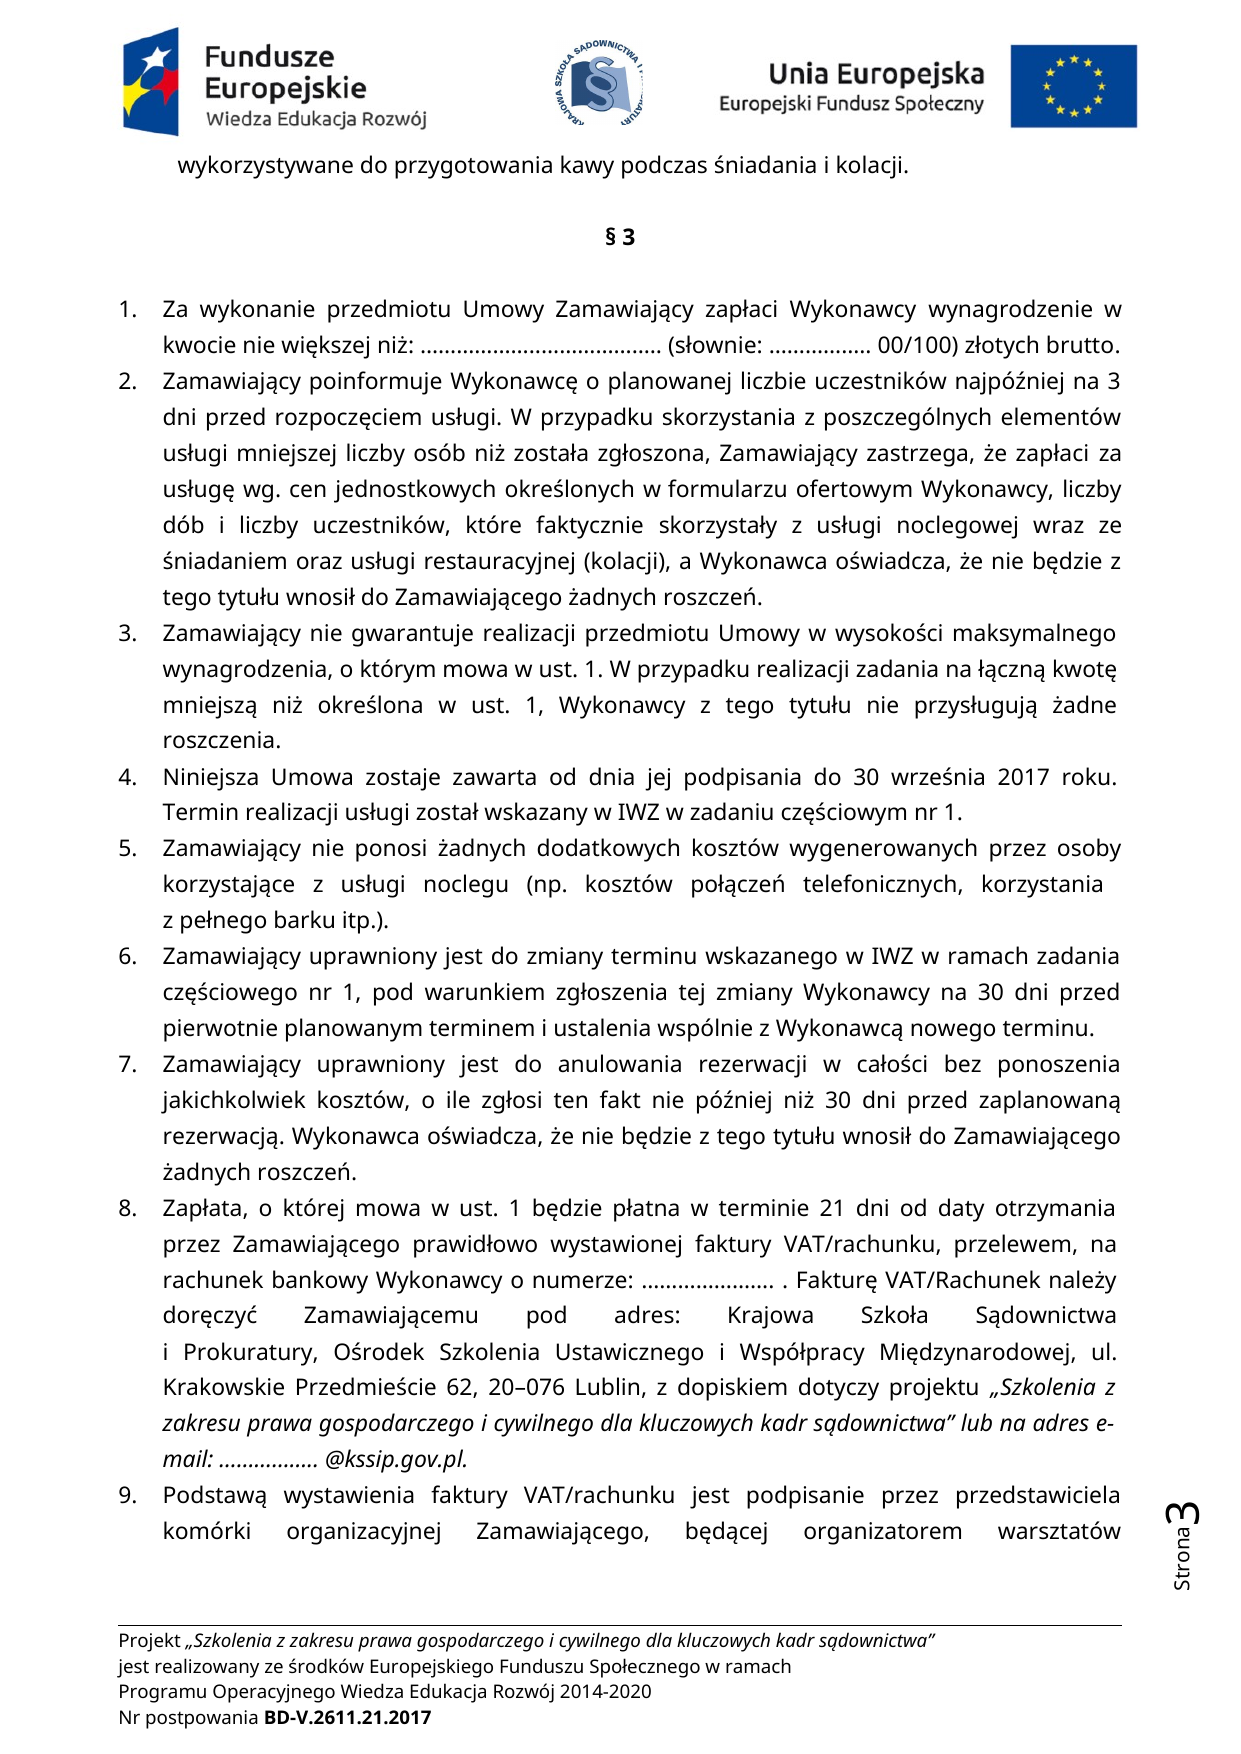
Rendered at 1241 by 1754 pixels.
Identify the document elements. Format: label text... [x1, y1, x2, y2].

text § 3 [118, 221, 1122, 253]
picture [95, 0, 1171, 162]
list Zapłata, o której mowa w ust. 1 będzie płatna w terminie 21 dni od daty otrzymania przez Zamawiającego prawidłowo wystawionej faktury VAT/rachunku, przelewem, na rachunek bankowy Wykonawcy o numerze: …………………. . Fakturę VAT/Rachunek należy doręczyć Zamawiającemu pod adres: Krajowa Szkoła Sądownictwa i Prokuratury, Ośrodek Szkolenia Ustawicznego i Współpracy Międzynarodowej, ul. Krakowskie Przedmieście 62, 20–076 Lublin, z dopiskiem dotyczy projektu „Szkolenia z zakresu prawa gospodarczego i cywilnego dla kluczowych kadr sądownictwa” lub na adres e-mail: …………….. @kssip.gov.pl. [118, 1192, 1118, 1474]
list Za wykonanie przedmiotu Umowy Zamawiający zapłaci Wykonawcy wynagrodzenie w kwocie nie większej niż: ………………..……………….. (słownie: …………….. 00/100) złotych brutto. [118, 293, 1122, 360]
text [133, 149, 1122, 181]
list Zamawiający poinformuje Wykonawcę o planowanej liczbie uczestników najpóźniej na 3 dni przed rozpoczęciem usługi. W przypadku skorzystania z poszczególnych elementów usługi mniejszej liczby osób niż została zgłoszona, Zamawiający zastrzega, że zapłaci za usługę wg. cen jednostkowych określonych w formularzu ofertowym Wykonawcy, liczby dób i liczby uczestników, które faktycznie skorzystały z usługi noclegowej wraz ze śniadaniem oraz usługi restauracyjnej (kolacji), a Wykonawca oświadcza, że nie będzie z tego tytułu wnosił do Zamawiającego żadnych roszczeń. [118, 365, 1122, 612]
list Zamawiający uprawniony jest do zmiany terminu wskazanego w IWZ w ramach zadania częściowego nr 1, pod warunkiem zgłoszenia tej zmiany Wykonawcy na 30 dni przed pierwotnie planowanym terminem i ustalenia wspólnie z Wykonawcą nowego terminu. [118, 940, 1122, 1043]
list Zamawiający uprawniony jest do anulowania rezerwacji w całości bez ponoszenia jakichkolwiek kosztów, o ile zgłosi ten fakt nie później niż 30 dni przed zaplanowaną rezerwacją. Wykonawca oświadcza, że nie będzie z tego tytułu wnosił do Zamawiającego żadnych roszczeń. [118, 1048, 1122, 1187]
list Niniejsza Umowa zostaje zawarta od dnia jej podpisania do 30 września 2017 roku. Termin realizacji usługi został wskazany w IWZ w zadaniu częściowym nr 1. [118, 760, 1118, 828]
list Zamawiający nie ponosi żadnych dodatkowych kosztów wygenerowanych przez osoby korzystające z usługi noclegu (np. kosztów połączeń telefonicznych, korzystania z pełnego barku itp.). [118, 832, 1122, 935]
list Zamawiający nie gwarantuje realizacji przedmiotu Umowy w wysokości maksymalnego wynagrodzenia, o którym mowa w ust. 1. W przypadku realizacji zadania na łączną kwotę mniejszą niż określona w ust. 1, Wykonawcy z tego tytułu nie przysługują żadne roszczenia. [118, 617, 1118, 756]
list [118, 1479, 1122, 1546]
